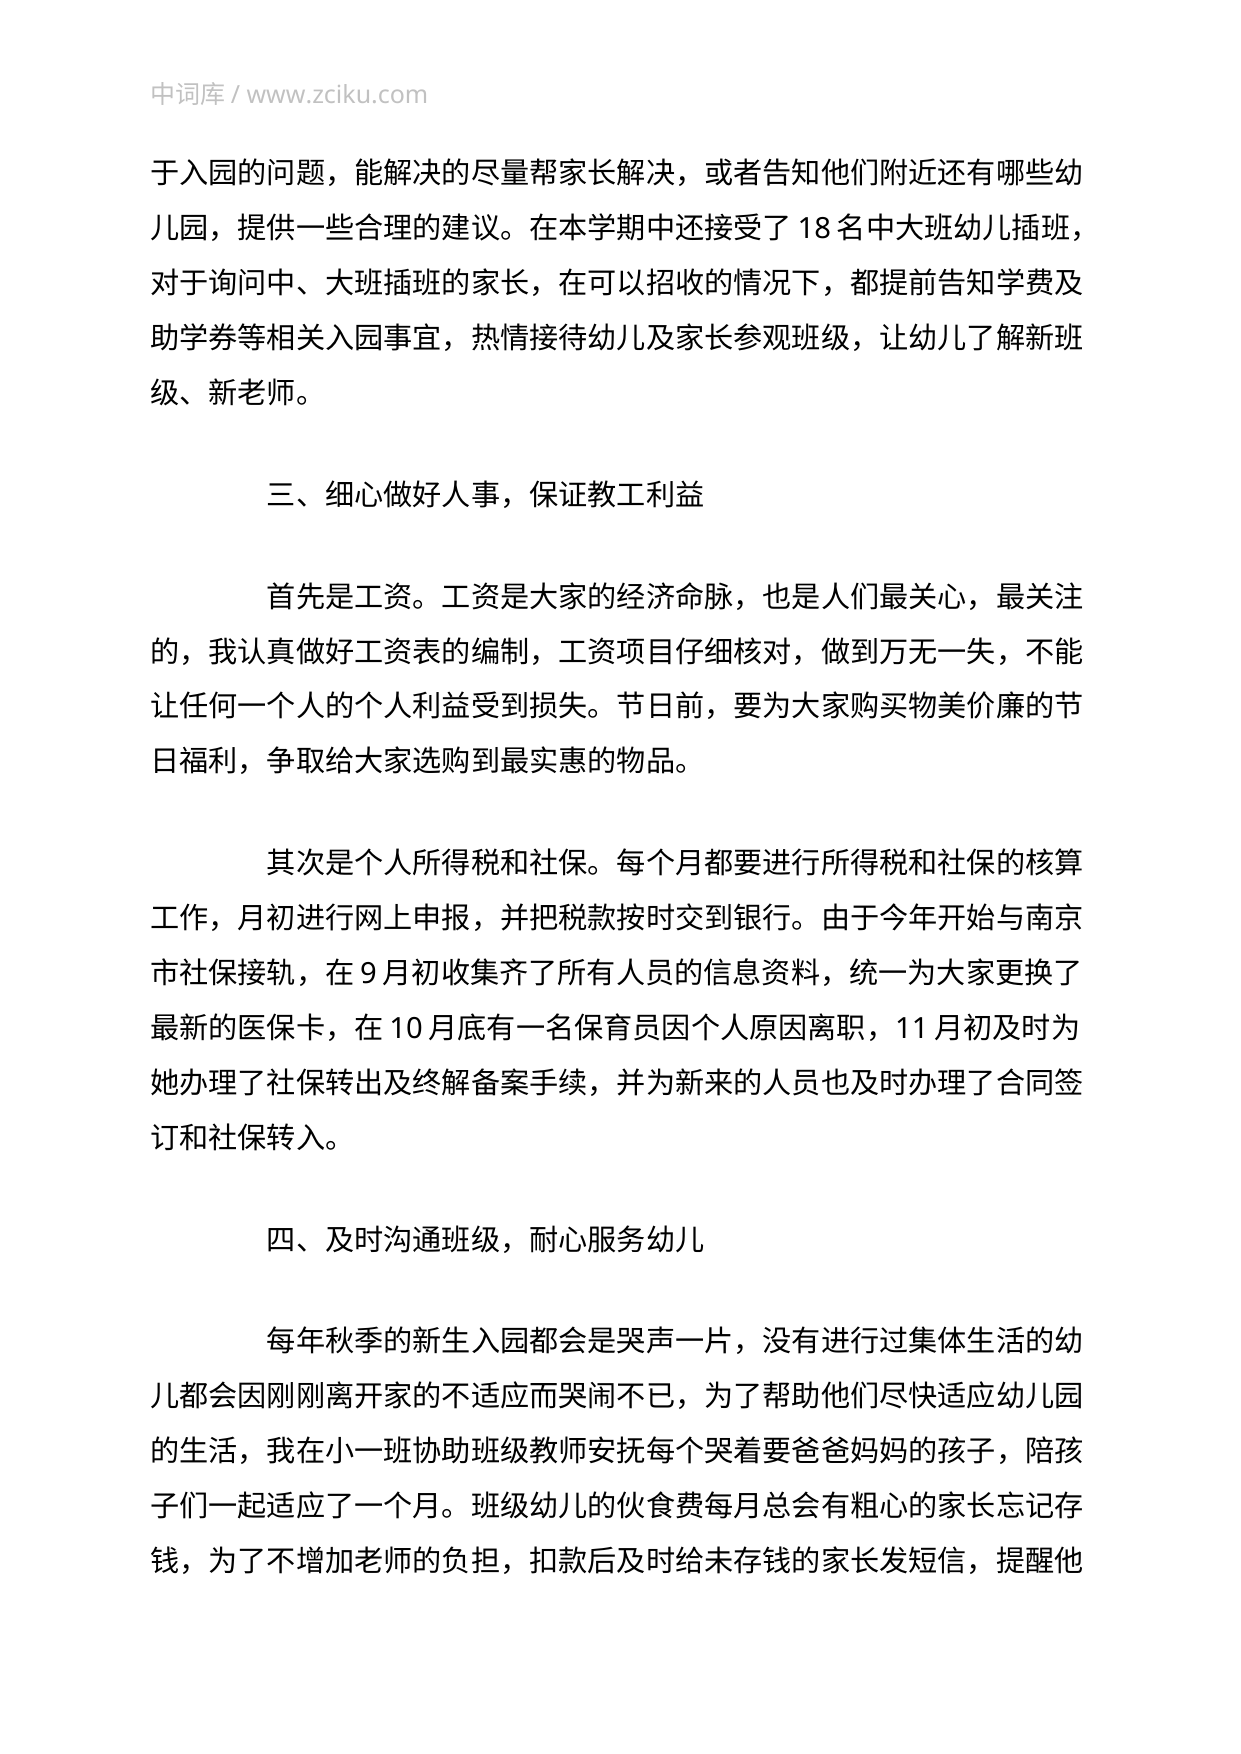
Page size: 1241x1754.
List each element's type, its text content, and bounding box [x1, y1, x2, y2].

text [150, 1318, 1090, 1580]
text 其次是个人所得税和社保。每个月都要进行所得税和社保的核算工作，月初进行网上申报，并把税款按时交到银行。由于今年开始与南京市社保接轨，在9月初收集齐了所有人员的信息资料，统一为大家更换了最新的医保卡，在10月底有一名保育员因个人原因离职，11月初及时为她办理了社保转出及终解备案手续，并为新来的人员也及时办理了合同签订和社保转入。 [150, 840, 1090, 1157]
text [150, 150, 1090, 412]
text 首先是工资。工资是大家的经济命脉，也是人们最关心，最关注的，我认真做好工资表的编制，工资项目仔细核对，做到万无一失，不能让任何一个人的个人利益受到损失。节日前，要为大家购买物美价廉的节日福利，争取给大家选购到最实惠的物品。 [150, 573, 1090, 780]
text 四、及时沟通班级，耐心服务幼儿 [150, 1216, 1090, 1258]
text 三、细心做好人事，保证教工利益 [150, 471, 1090, 514]
